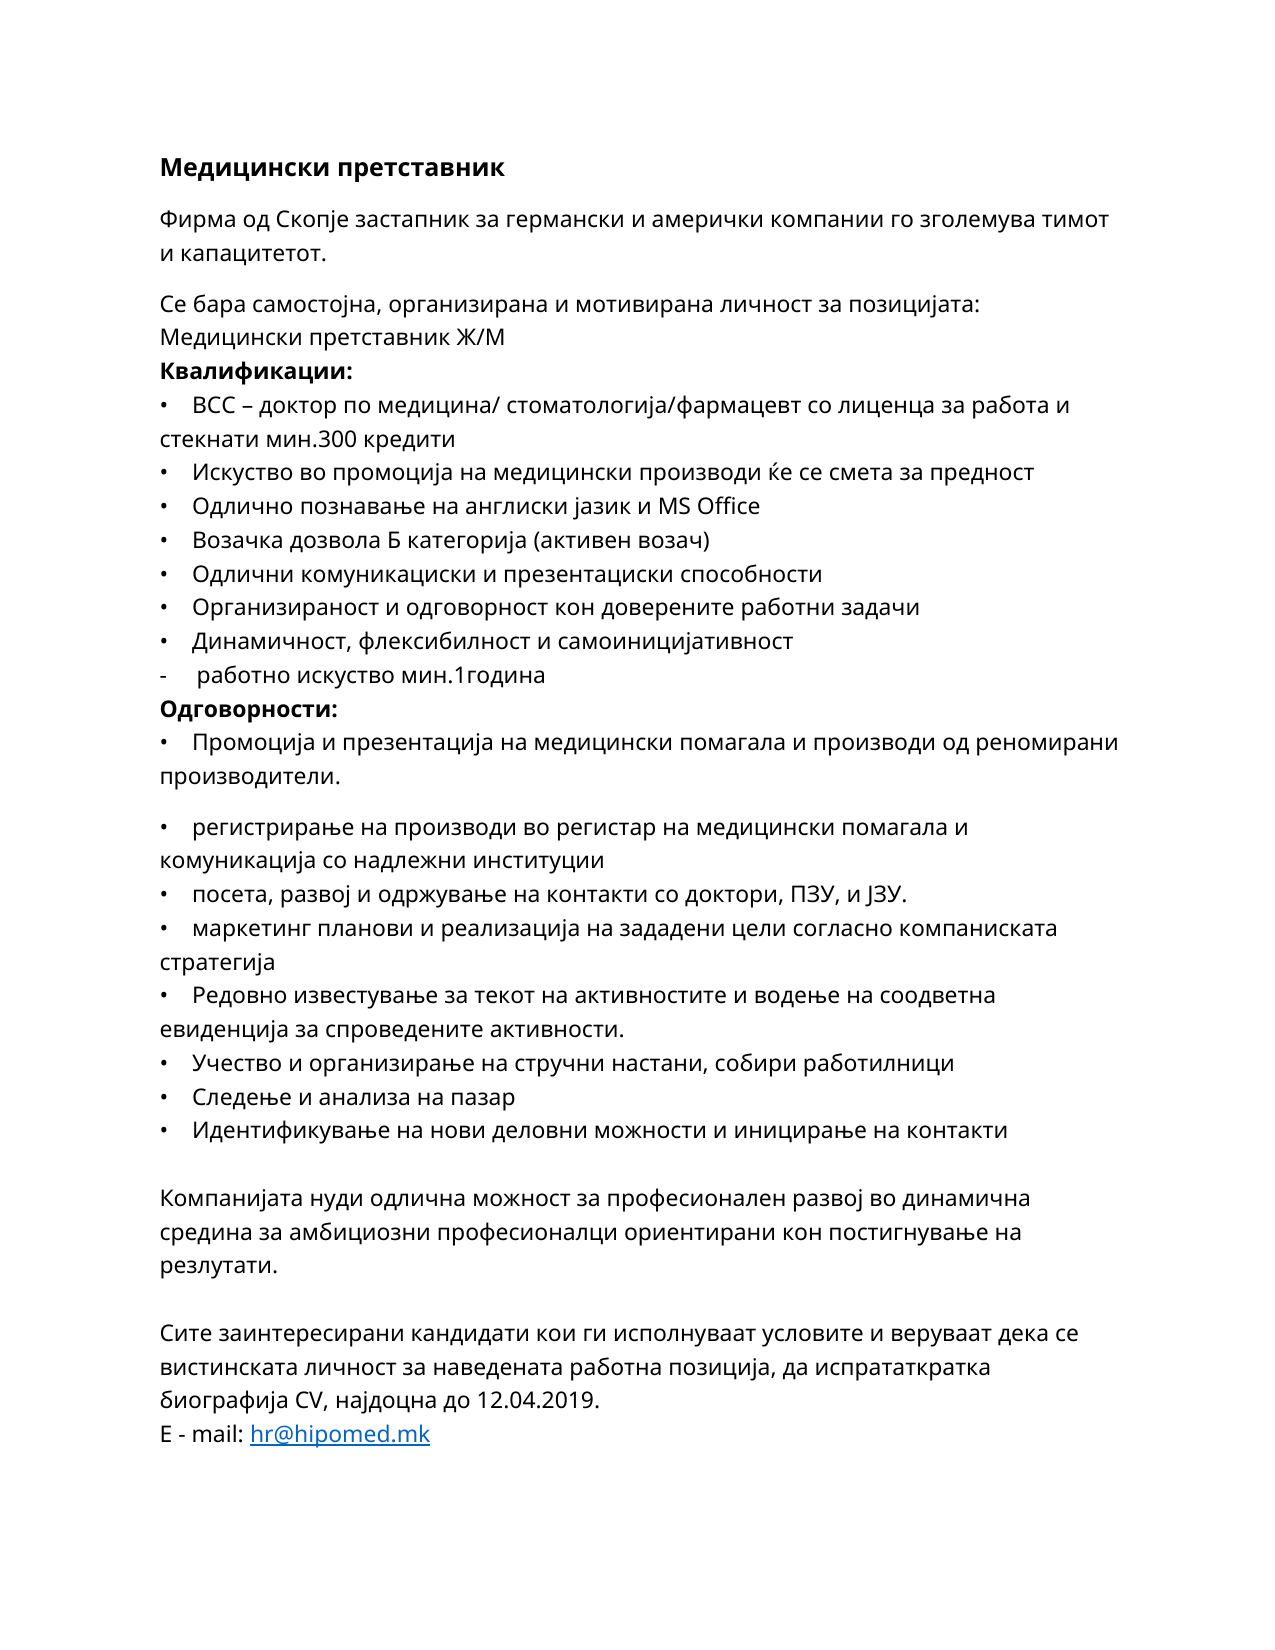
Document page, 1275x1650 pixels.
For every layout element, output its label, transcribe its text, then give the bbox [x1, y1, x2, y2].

text Се бара самостојна, организирана и мотивирана личност за позицијата: Медицински претставник Ж/M Квалификации: • ВСС – доктор по медицина/ стоматологија/фармацевт со лиценца за работа и стекнати мин.300 кредити • Искуство во промоција на медицински производи ќе се смета за предност • Одлично познавање на англиски јазик и MS Office • Возачка дозвола Б категорија (активен возач) • Одлични комуникациски и презентациски способности • Организираност и одговорност кон доверените работни задачи • Динамичност, флексибилност и самоиницијативност - работно искуство мин.1година Одговорности: • Промоција и презентација на медицински помагала и производи од реномирани производители. [159, 288, 1125, 791]
text Медицински претставник [159, 150, 1125, 184]
text • регистрирање на производи во регистар на медицински помагала и комуникација со надлежни институции • посета, развој и одржување на контакти со доктори, ПЗУ, и ЈЗУ. • маркетинг планови и реализација на зададени цели согласно компаниската стратегија • Редовно известување за текот на активностите и водење на соодветна евиденција за спроведените активности. • Учество и организирање на стручни настани, собири работилници • Следење и анализа на пазар • Идентификување на нови деловни можности и иницирање на контакти Компанијата нуди одлична можност за професионален развој во динамична средина за амбициозни професионалци ориентирани кон постигнување на резлутати. Сите заинтересирани кандидати кои ги исполнуваат условите и веруваат дека се вистинската личност за наведената работна позиција, да испрататкратка биографија CV, најдоцна до 12.04.2019. E - mail: hr@hipomed.mk [159, 811, 1125, 1479]
text Фирма од Скопје застапник за германски и амерички компaнии го зголемува тимот и капацитетот. [159, 203, 1125, 268]
